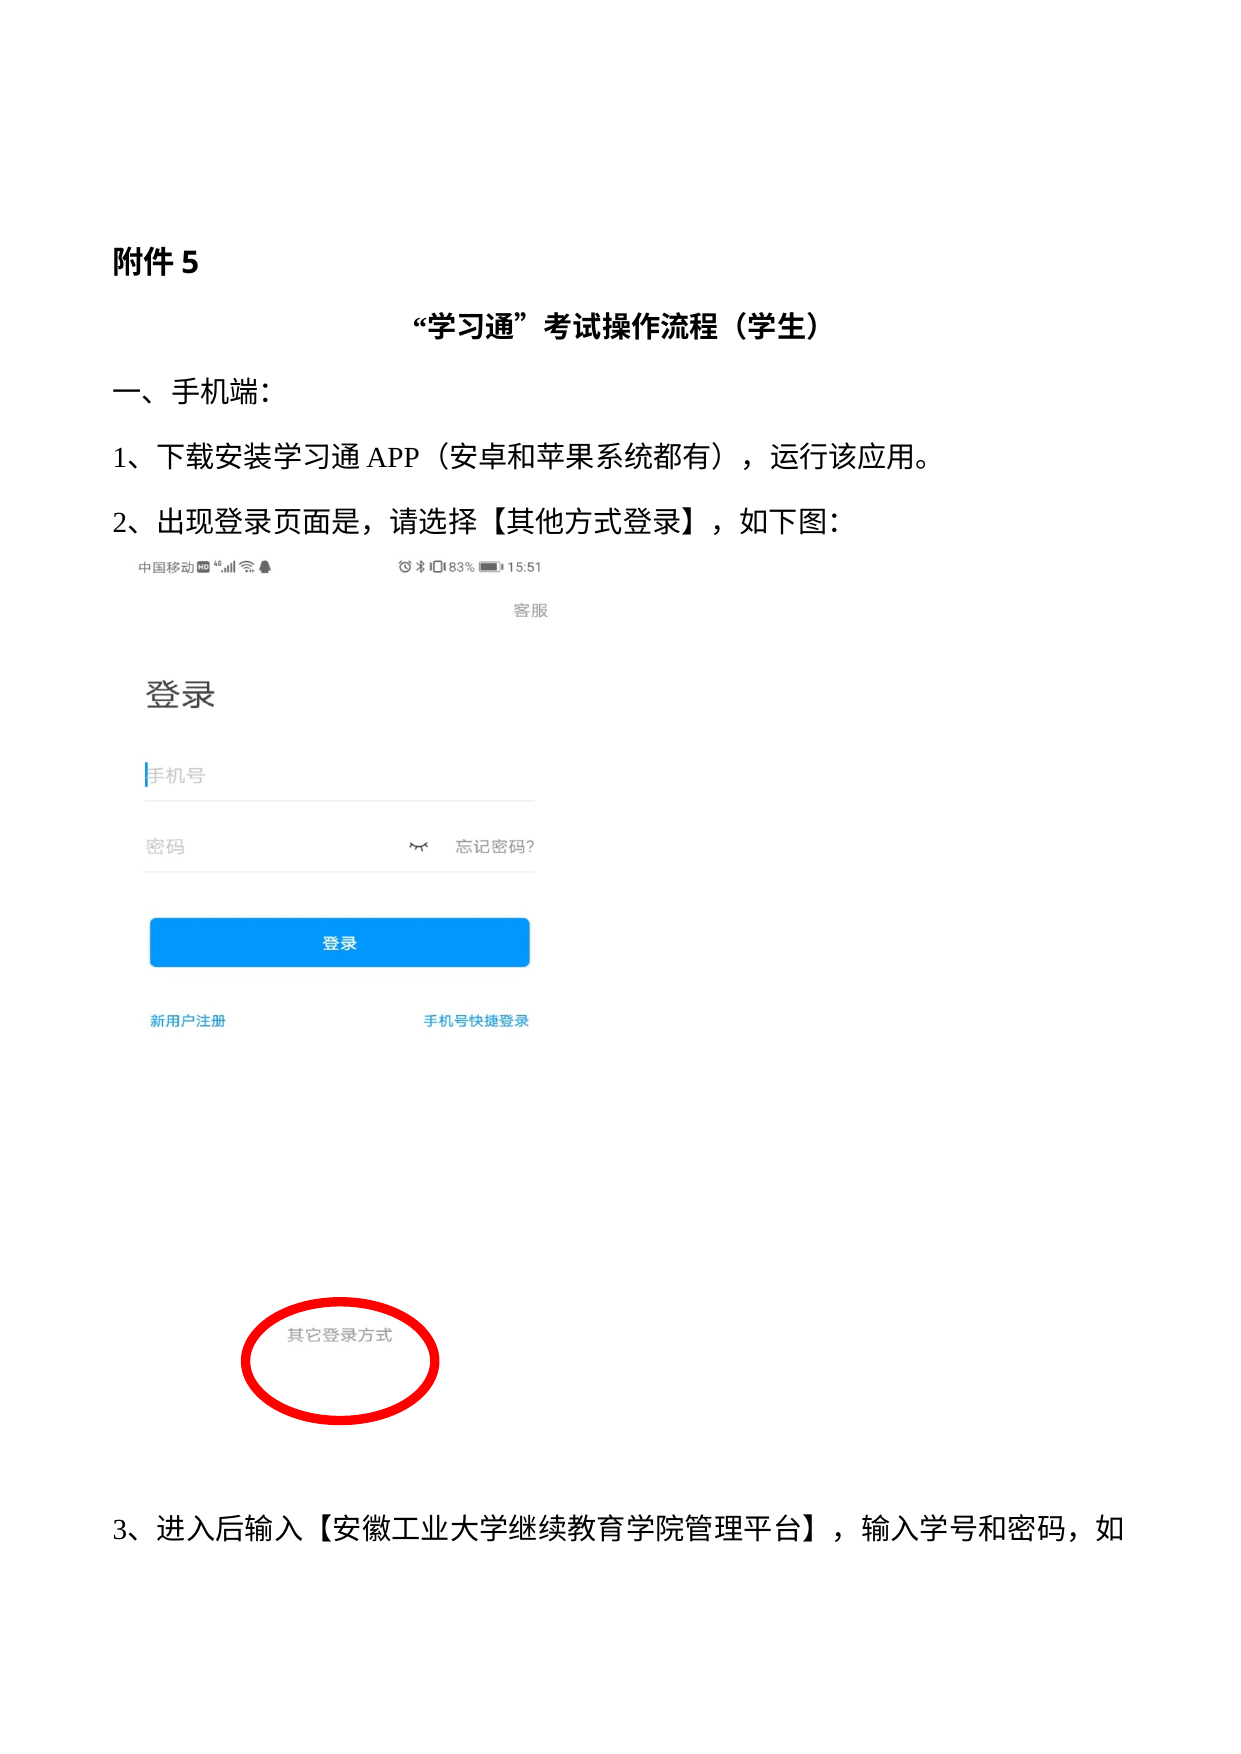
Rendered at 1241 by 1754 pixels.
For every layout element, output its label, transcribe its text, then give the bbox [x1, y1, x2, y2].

picture [251, 1307, 430, 1407]
text 1、下载安装学习通APP（安卓和苹果系统都有），运行该应用。 [112, 422, 1128, 487]
text “学习通”考试操作流程（学生） [112, 292, 1128, 357]
text 一、手机端： [112, 357, 1128, 422]
text 附件5 [112, 227, 1128, 292]
picture [112, 552, 567, 1407]
text 2、出现登录页面是，请选择【其他方式登录】，如下图： [112, 487, 1128, 552]
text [112, 1494, 1128, 1559]
